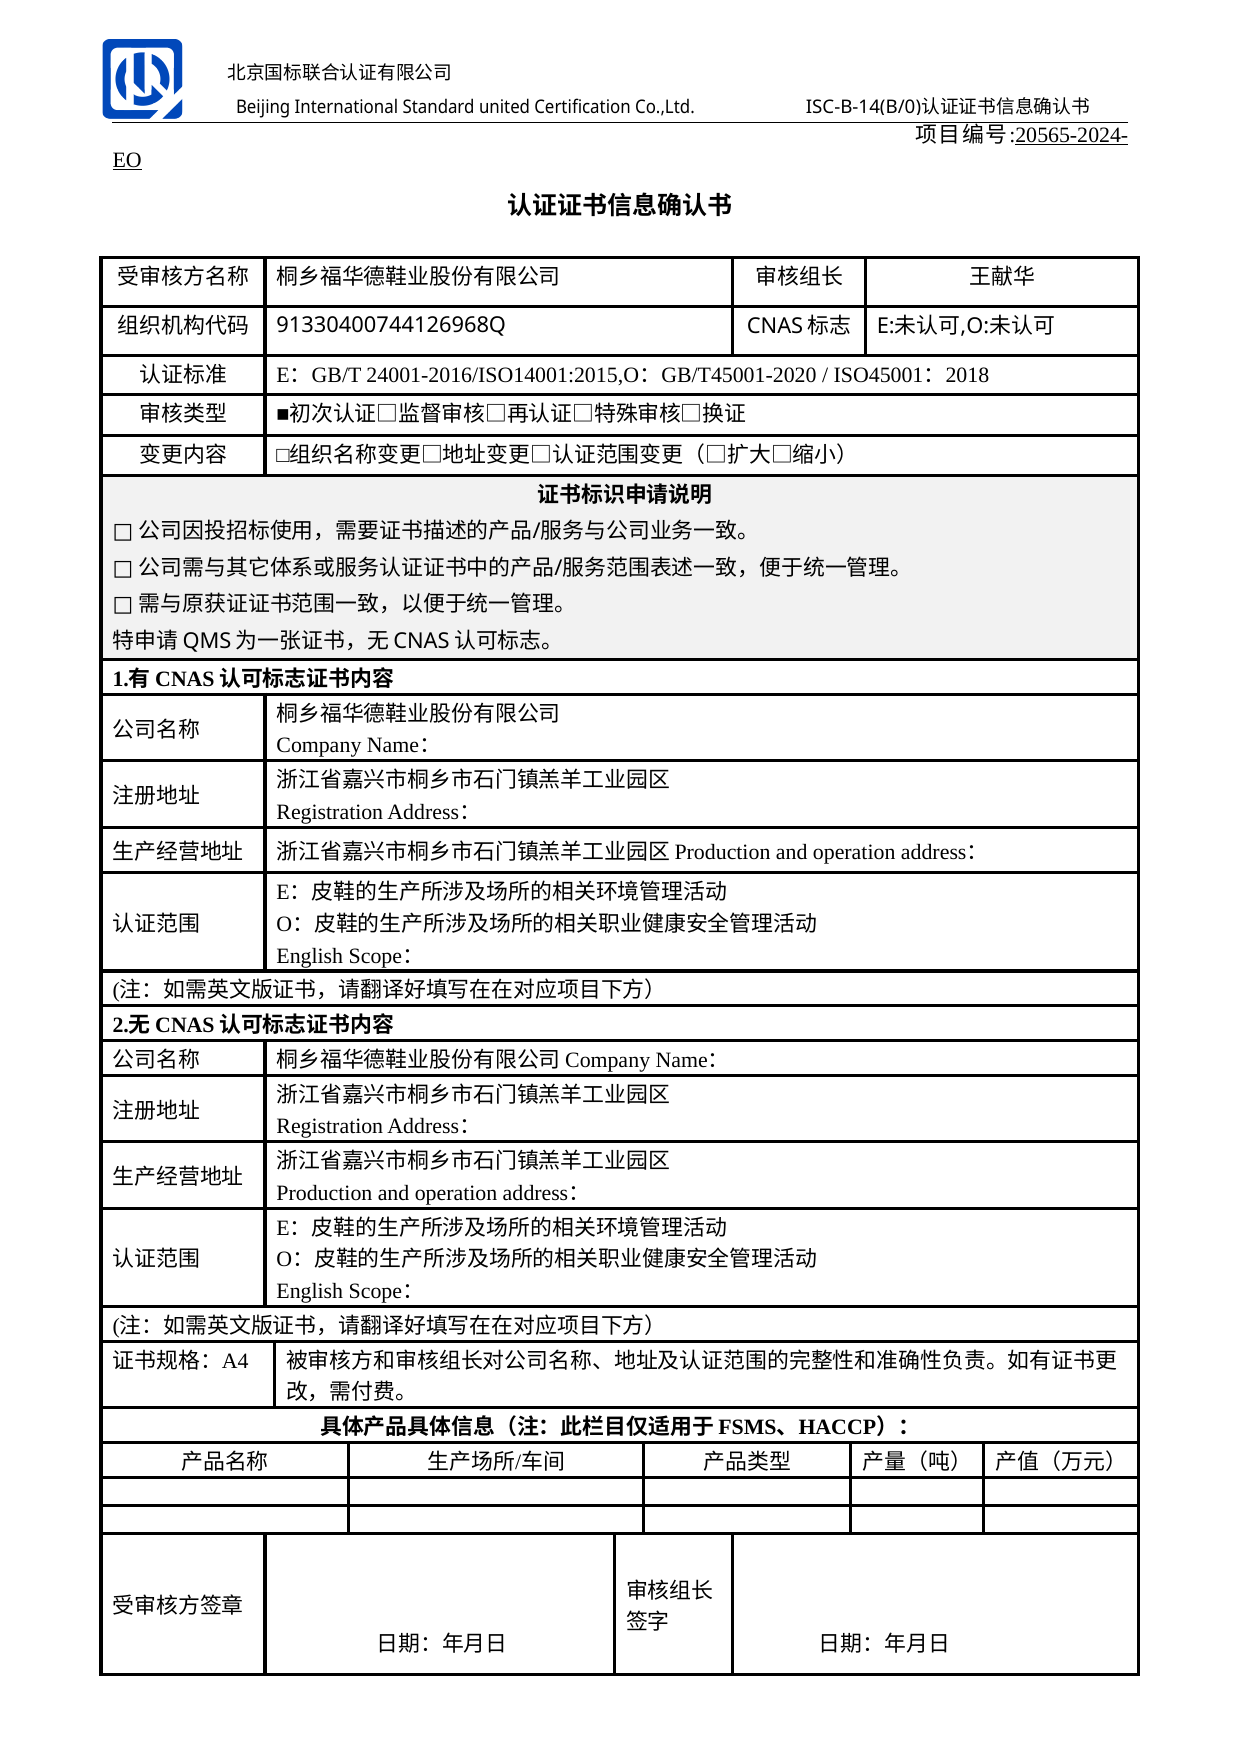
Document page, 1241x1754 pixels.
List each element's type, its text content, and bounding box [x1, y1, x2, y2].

table_cell 认证范围 [103, 874, 263, 969]
table_cell [645, 1479, 849, 1504]
table_cell [985, 1479, 1137, 1504]
table_cell (注：如需英文版证书，请翻译好填写在在对应项目下方） [103, 973, 1137, 1004]
table_cell 浙江省嘉兴市桐乡市石门镇羔羊工业园区 Registration Address： [267, 762, 1137, 826]
table_cell E:未认可,O:未认可 [867, 308, 1137, 354]
table_cell 桐乡福华德鞋业股份有限公司 Company Name： [267, 696, 1137, 759]
table_cell 审核类型 [103, 396, 263, 433]
table_header 桐乡福华德鞋业股份有限公司 [267, 259, 731, 305]
table_cell 变更内容 [103, 437, 263, 474]
table_cell 公司名称 [103, 1042, 263, 1074]
table_cell 产值（万元） [985, 1444, 1137, 1476]
table_cell [645, 1507, 849, 1532]
table_cell E：皮鞋的生产所涉及场所的相关环境管理活动 O：皮鞋的生产所涉及场所的相关职业健康安全管理活动 English Scope： [267, 874, 1137, 969]
table_cell 受审核方签章 [103, 1535, 263, 1673]
table_cell 产品类型 [645, 1444, 849, 1476]
table_cell [350, 1507, 642, 1532]
table_cell 桐乡福华德鞋业股份有限公司Company Name： [267, 1042, 1137, 1074]
table_cell (注：如需英文版证书，请翻译好填写在在对应项目下方） [103, 1308, 1137, 1339]
table_cell 浙江省嘉兴市桐乡市石门镇羔羊工业园区 Registration Address： [267, 1077, 1137, 1140]
table_cell □组织名称变更□地址变更□认证范围变更（□扩大□缩小） [267, 437, 1137, 474]
table_cell CNAS标志 [734, 308, 864, 354]
table_cell [852, 1479, 982, 1504]
table_cell 公司名称 [103, 696, 263, 759]
table_cell 组织机构代码 [103, 308, 263, 354]
table_cell 审核组长签字 [616, 1535, 731, 1673]
table_cell 认证标准 [103, 357, 263, 393]
table_cell E：皮鞋的生产所涉及场所的相关环境管理活动 O：皮鞋的生产所涉及场所的相关职业健康安全管理活动 English Scope： [267, 1210, 1137, 1305]
table_cell 1.有CNAS认可标志证书内容 [103, 661, 1137, 693]
table_cell 注册地址 [103, 1077, 263, 1140]
table_header 审核组长 [734, 259, 864, 305]
table_cell [985, 1507, 1137, 1532]
table_cell ■初次认证□监督审核□再认证□特殊审核□换证 [267, 396, 1137, 433]
table_cell 认证范围 [103, 1210, 263, 1305]
table_cell 产量（吨） [852, 1444, 982, 1476]
table_cell [103, 1507, 347, 1532]
table_cell 日期：年月日 [734, 1535, 1137, 1673]
table_cell E：GB/T 24001-2016/ISO14001:2015,O：GB/T45001-2020 / ISO45001：2018 [267, 357, 1137, 393]
table_cell 证书标识申请说明 □ 公司因投招标使用，需要证书描述的产品/服务与公司业务一致。 □ 公司需与其它体系或服务认证证书中的产品/服务范围表述一致，便于统一管理。 □ 需与原获证证书范围一致，以便于统一管理。 特申请QMS为一张证书，无CNAS认可标志。 [103, 477, 1137, 658]
table_cell 证书规格：A4 [103, 1343, 273, 1406]
table_cell 91330400744126968Q [267, 308, 731, 354]
text 认证证书信息确认书 [112, 185, 1128, 222]
table_cell 生产场所/车间 [350, 1444, 642, 1476]
table_cell [852, 1507, 982, 1532]
table_cell 被审核方和审核组长对公司名称、地址及认证范围的完整性和准确性负责。如有证书更改，需付费。 [276, 1343, 1137, 1406]
table_cell 注册地址 [103, 762, 263, 826]
table_cell [350, 1479, 642, 1504]
table_header 受审核方名称 [103, 259, 263, 305]
table_cell 生产经营地址 [103, 829, 263, 871]
table_cell 浙江省嘉兴市桐乡市石门镇羔羊工业园区 Production and operation address： [267, 1143, 1137, 1207]
table_cell 日期：年月日 [267, 1535, 613, 1673]
picture [102, 39, 183, 119]
table_cell 浙江省嘉兴市桐乡市石门镇羔羊工业园区Production and operation address： [267, 829, 1137, 871]
table_cell [103, 1479, 347, 1504]
table_header 王献华 [867, 259, 1137, 305]
table_cell 2.无CNAS认可标志证书内容 [103, 1007, 1137, 1039]
table_cell 产品名称 [103, 1444, 347, 1476]
text 项目编号:20565-2024-EO [112, 123, 1128, 173]
table_cell 具体产品具体信息（注：此栏目仅适用于FSMS、HACCP）： [103, 1409, 1137, 1441]
table_cell 生产经营地址 [103, 1143, 263, 1207]
